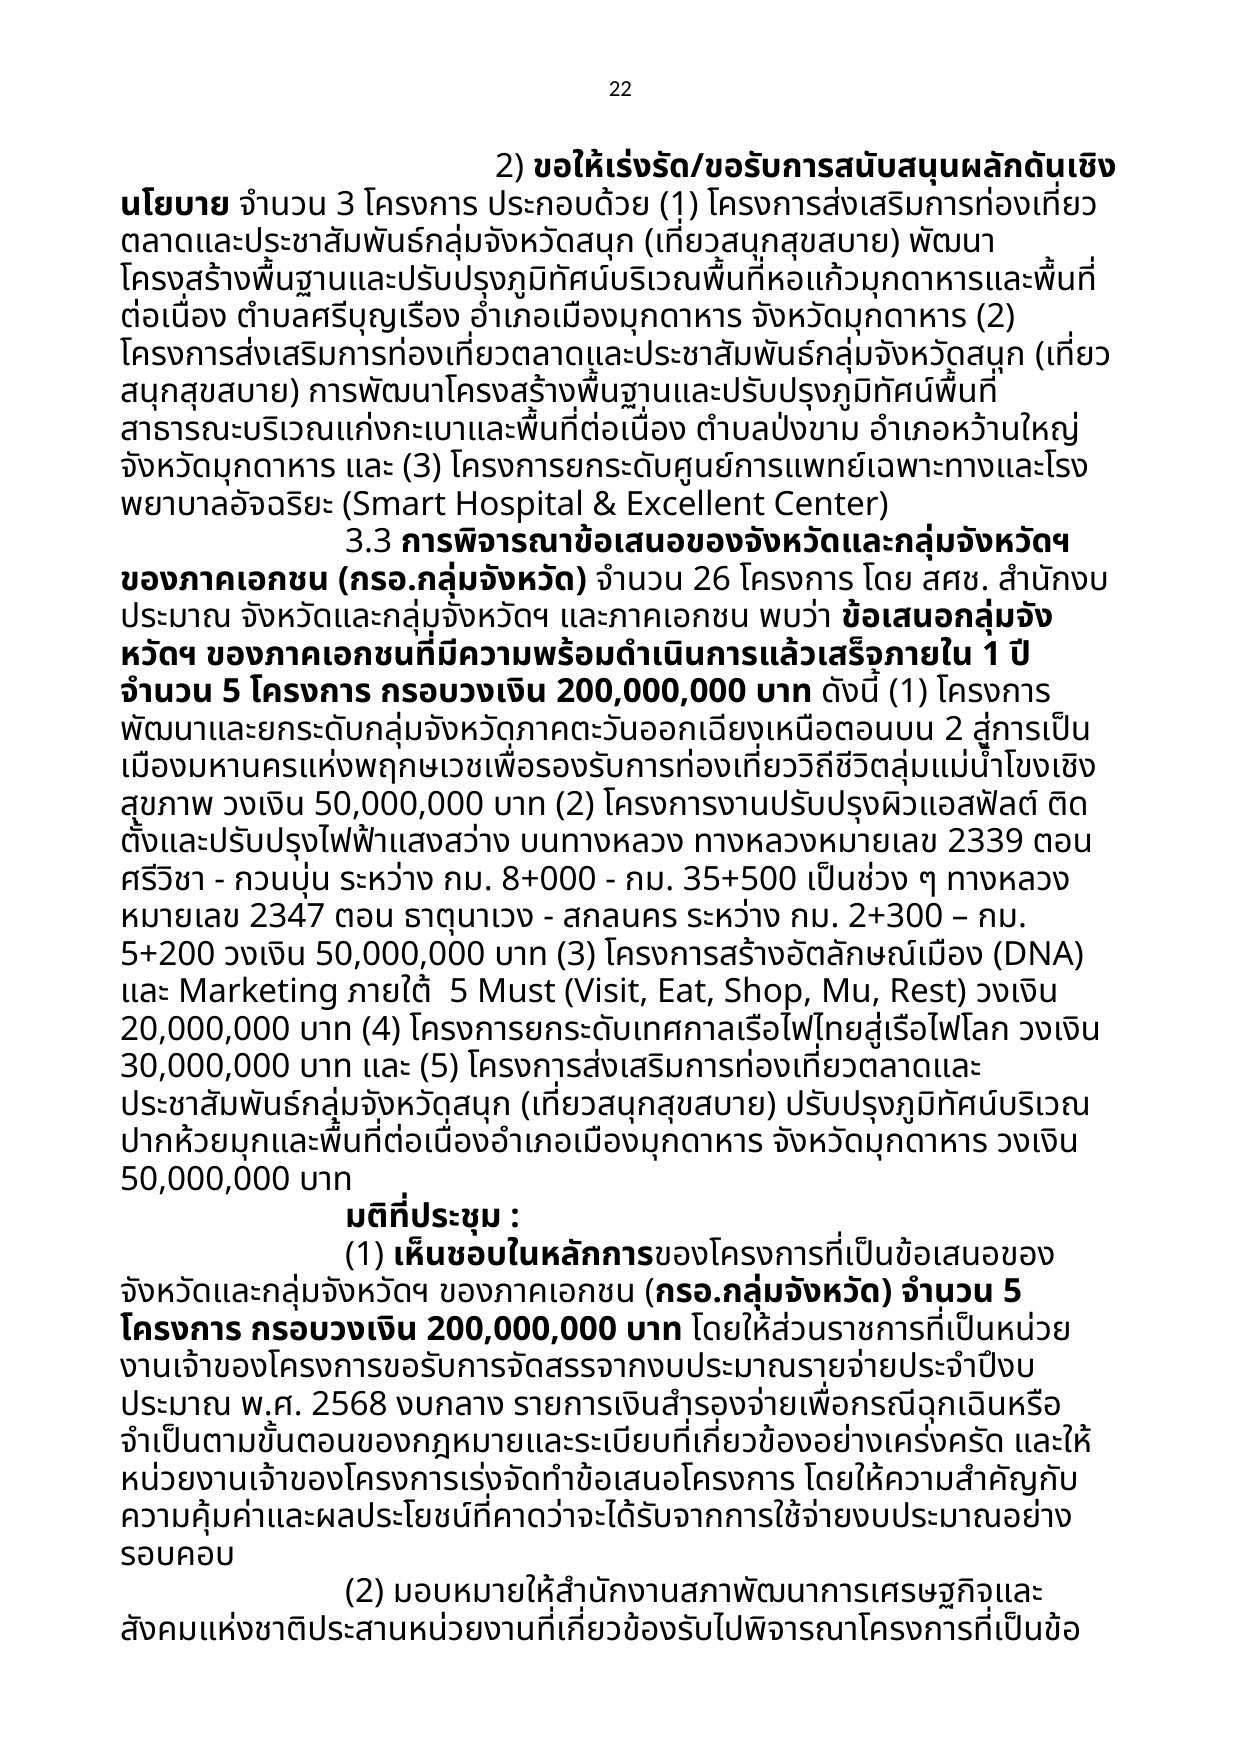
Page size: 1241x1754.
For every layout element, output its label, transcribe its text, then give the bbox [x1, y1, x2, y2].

text 3.3 การพิจารณาข้อเสนอของจังหวัดและกลุ่มจังหวัดฯ ของภาคเอกชน (กรอ.กลุ่มจังหวัด) จำนวน 26 โครงการ โดย สศช. สำนักงบประมาณ จังหวัดและกลุ่มจังหวัดฯ และภาคเอกชน พบว่า ข้อเสนอกลุ่มจังหวัดฯ ของภาคเอกชนที่มีความพร้อมดำเนินการแล้วเสร็จภายใน 1 ปี จำนวน 5 โครงการ กรอบวงเงิน 200,000,000 บาท ดังนี้ (1) โครงการพัฒนาและยกระดับกลุ่มจังหวัดภาคตะวันออกเฉียงเหนือตอนบน 2 สู่การเป็นเมืองมหานครแห่งพฤกษเวชเพื่อรองรับการท่องเที่ยววิถีชีวิตลุ่มแม่น้ำโขงเชิงสุขภาพ วงเงิน 50,000,000 บาท (2) โครงการงานปรับปรุงผิวแอสฟัลต์ ติดตั้งและปรับปรุงไฟฟ้าแสงสว่าง บนทางหลวง ทางหลวงหมายเลข 2339 ตอน ศรีวิชา - กวนบุ่น ระหว่าง กม. 8+000 - กม. 35+500 เป็นช่วง ๆ ทางหลวงหมายเลข 2347 ตอน ธาตุนาเวง - สกลนคร ระหว่าง กม. 2+300 – กม. 5+200 วงเงิน 50,000,000 บาท (3) โครงการสร้างอัตลักษณ์เมือง (DNA) และ Marketing ภายใต้ 5 Must (Visit, Eat, Shop, Mu, Rest) วงเงิน 20,000,000 บาท (4) โครงการยกระดับเทศกาลเรือไฟไทยสู่เรือไฟโลก วงเงิน 30,000,000 บาท และ (5) โครงการส่งเสริมการท่องเที่ยวตลาดและประชาสัมพันธ์กลุ่มจังหวัดสนุก (เที่ยวสนุกสุขสบาย) ปรับปรุงภูมิทัศน์บริเวณปากห้วยมุกและพื้นที่ต่อเนื่องอำเภอเมืองมุกดาหาร จังหวัดมุกดาหาร วงเงิน 50,000,000 บาท [120, 523, 1120, 1198]
text มติที่ประชุม : [120, 1198, 1120, 1235]
text 2) ขอให้เร่งรัด/ขอรับการสนับสนุนผลักดันเชิงนโยบาย จำนวน 3 โครงการ ประกอบด้วย (1) โครงการส่งเสริมการท่องเที่ยวตลาดและประชาสัมพันธ์กลุ่มจังหวัดสนุก (เที่ยวสนุกสุขสบาย) พัฒนาโครงสร้างพื้นฐานและปรับปรุงภูมิทัศน์บริเวณพื้นที่หอแก้วมุกดาหารและพื้นที่ต่อเนื่อง ตำบลศรีบุญเรือง อำเภอเมืองมุกดาหาร จังหวัดมุกดาหาร (2) โครงการส่งเสริมการท่องเที่ยวตลาดและประชาสัมพันธ์กลุ่มจังหวัดสนุก (เที่ยวสนุกสุขสบาย) การพัฒนาโครงสร้างพื้นฐานและปรับปรุงภูมิทัศน์พื้นที่สาธารณะบริเวณแก่งกะเบาและพื้นที่ต่อเนื่อง ตำบลป่งขาม อำเภอหว้านใหญ่ จังหวัดมุกดาหาร และ (3) โครงการยกระดับศูนย์การแพทย์เฉพาะทางและโรงพยาบาลอัจฉริยะ (Smart Hospital & Excellent Center) [120, 148, 1120, 523]
text (1) เห็นชอบในหลักการของโครงการที่เป็นข้อเสนอของจังหวัดและกลุ่มจังหวัดฯ ของภาคเอกชน (กรอ.กลุ่มจังหวัด) จำนวน 5 โครงการ กรอบวงเงิน 200,000,000 บาท โดยให้ส่วนราชการที่เป็นหน่วยงานเจ้าของโครงการขอรับการจัดสรรจากงบประมาณรายจ่ายประจำปึงบประมาณ พ.ศ. 2568 งบกลาง รายการเงินสำรองจ่ายเพื่อกรณีฉุกเฉินหรือจำเป็นตามขั้นตอนของกฎหมายและระเบียบที่เกี่ยวข้องอย่างเคร่งครัด และให้หน่วยงานเจ้าของโครงการเร่งจัดทำข้อเสนอโครงการ โดยให้ความสำคัญกับความคุ้มค่าและผลประโยชน์ที่คาดว่าจะได้รับจากการใช้จ่ายงบประมาณอย่างรอบคอบ [120, 1235, 1120, 1573]
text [120, 1573, 1120, 1648]
